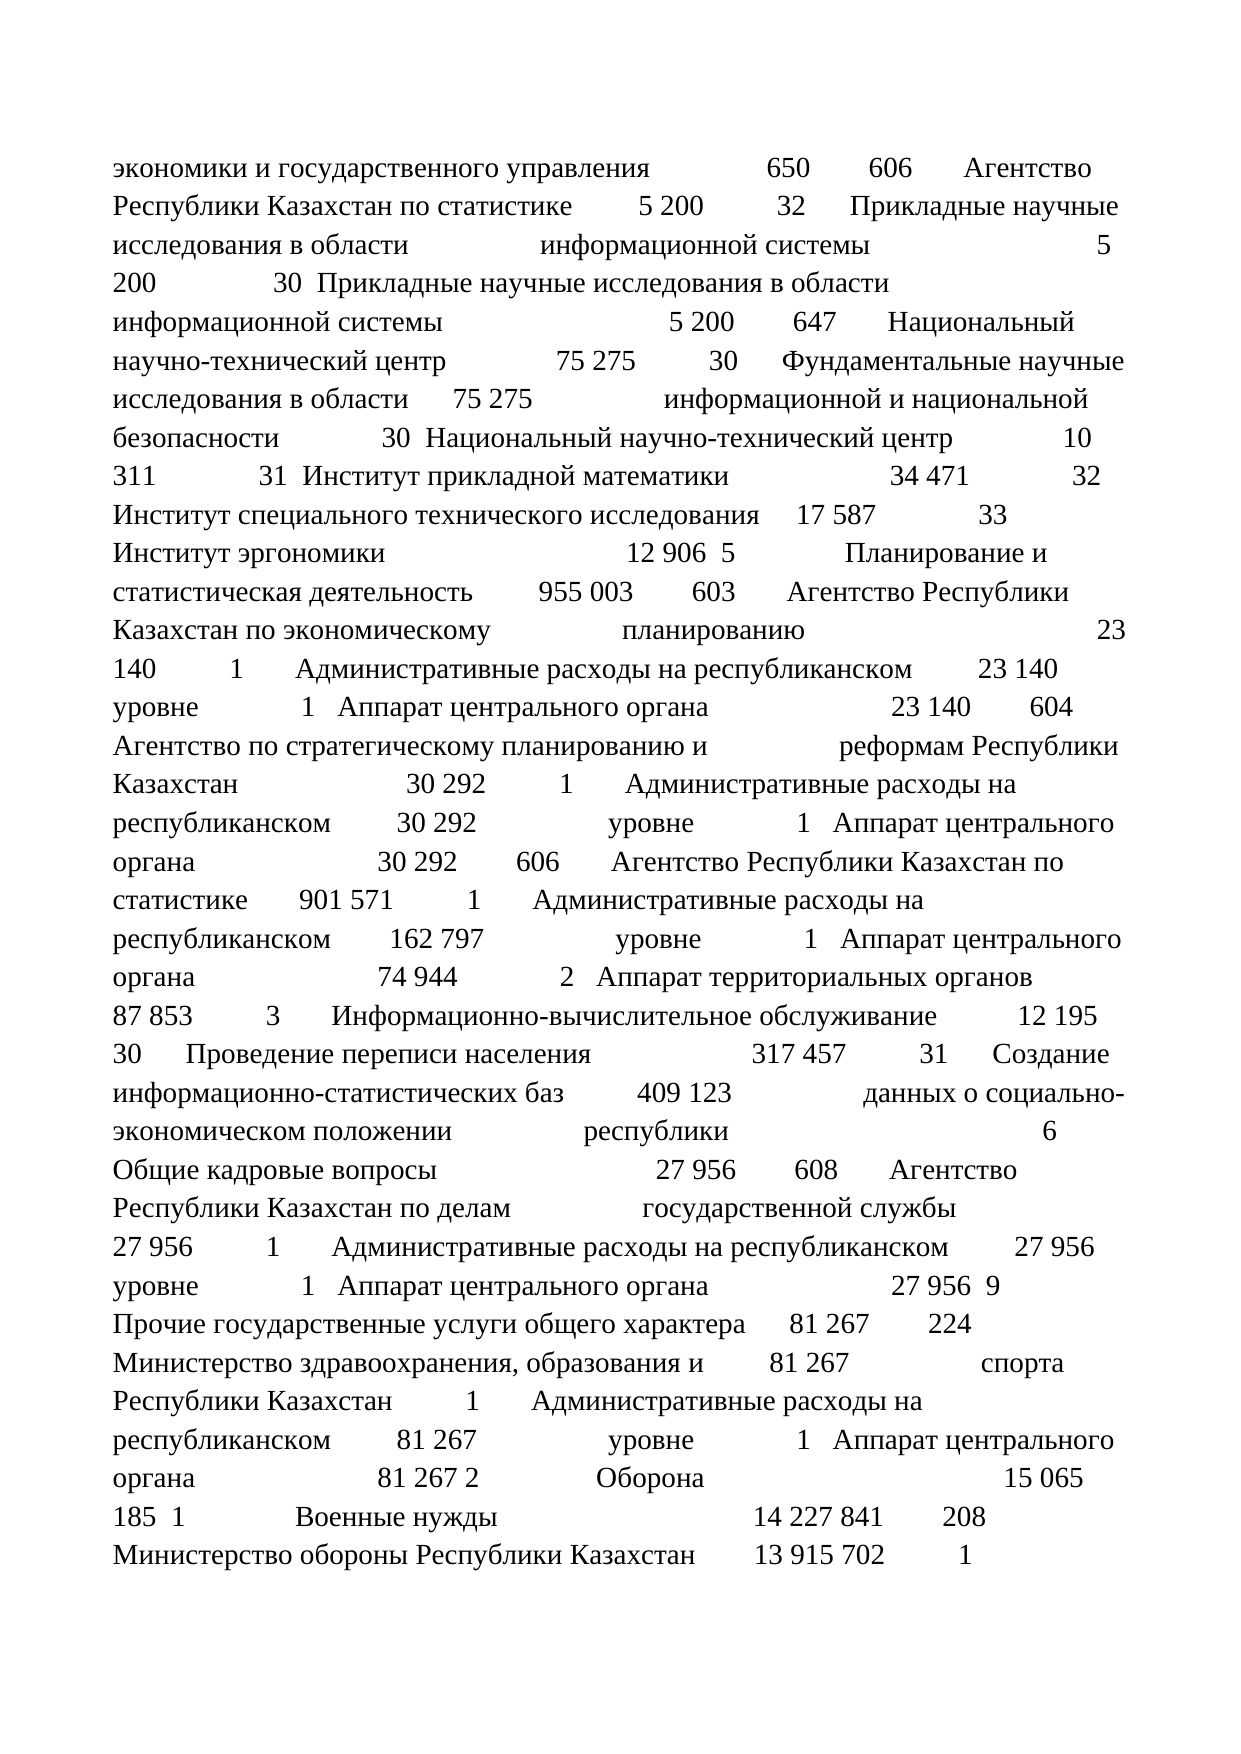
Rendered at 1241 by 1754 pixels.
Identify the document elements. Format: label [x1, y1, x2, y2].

text [112, 150, 1128, 1571]
